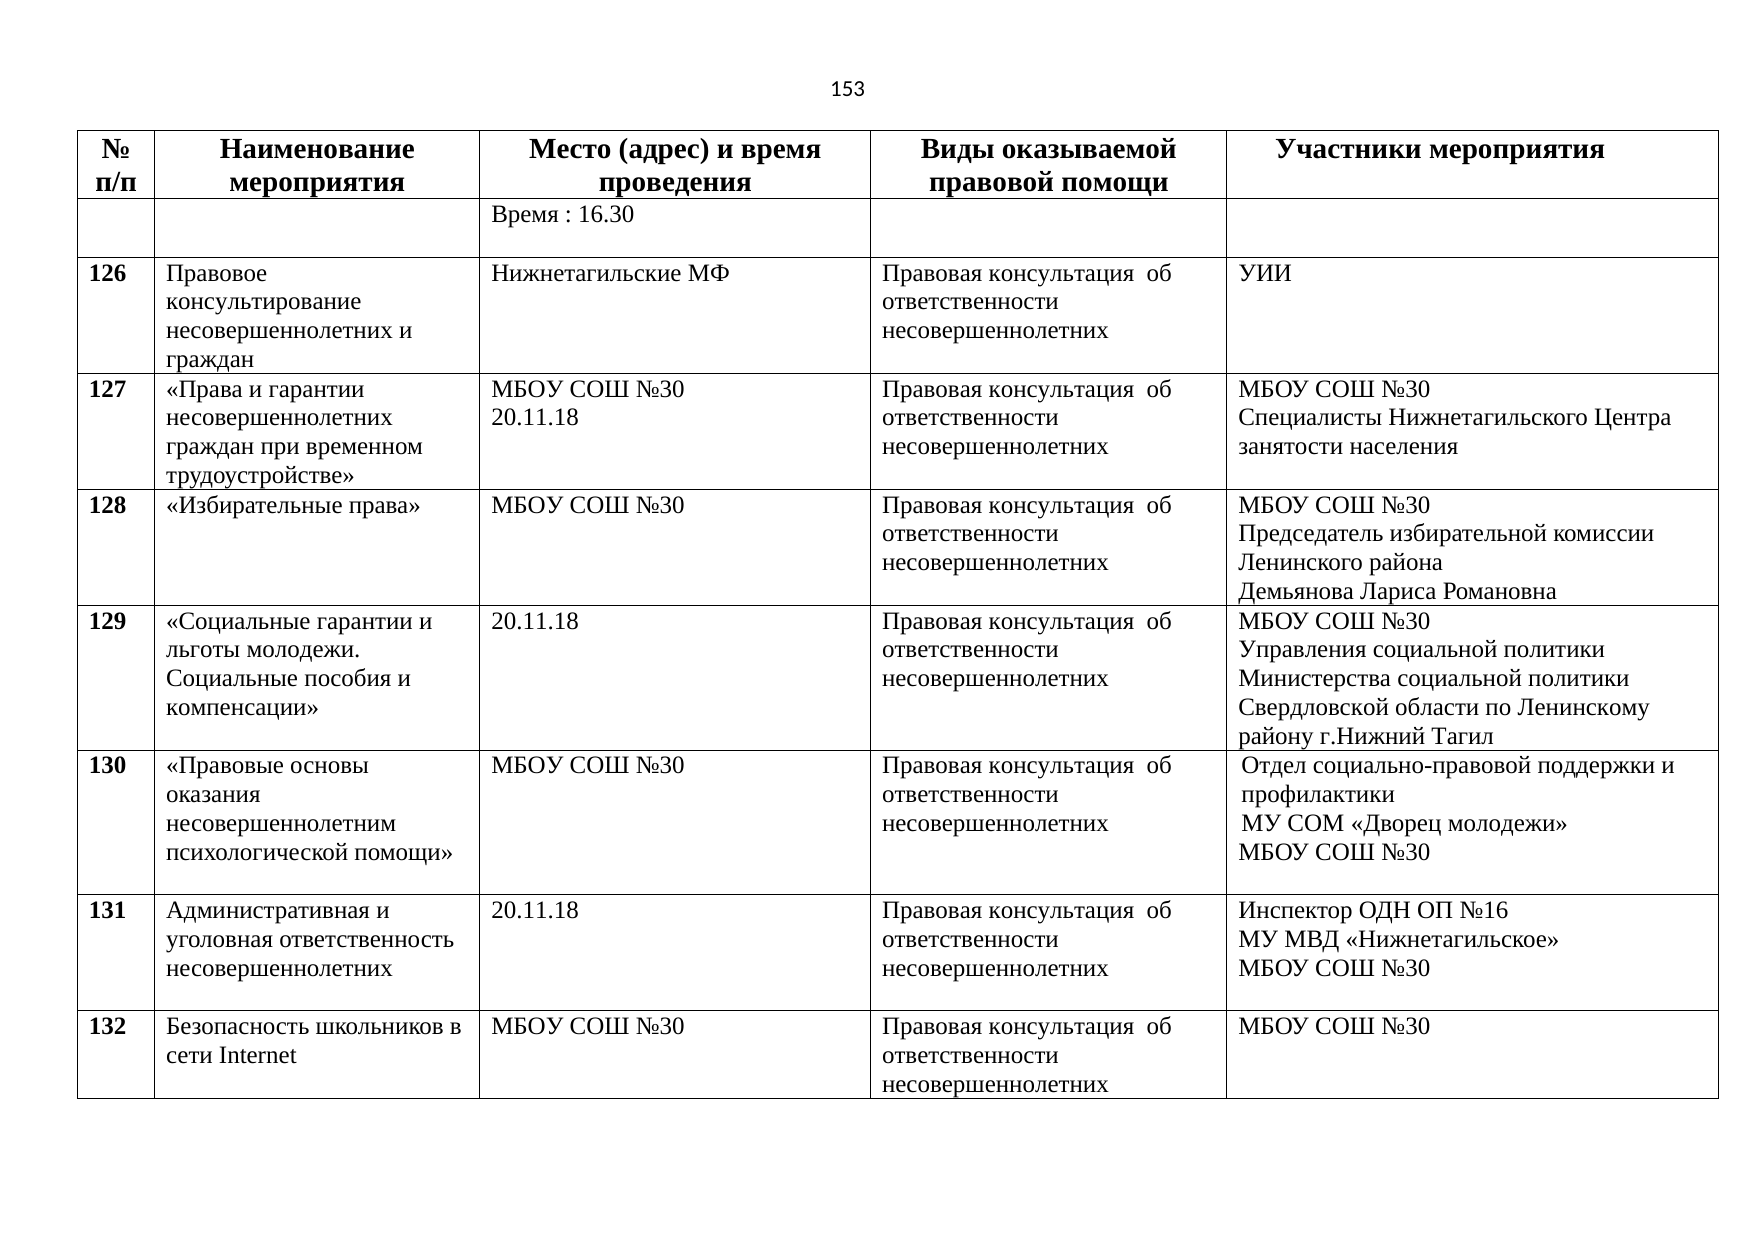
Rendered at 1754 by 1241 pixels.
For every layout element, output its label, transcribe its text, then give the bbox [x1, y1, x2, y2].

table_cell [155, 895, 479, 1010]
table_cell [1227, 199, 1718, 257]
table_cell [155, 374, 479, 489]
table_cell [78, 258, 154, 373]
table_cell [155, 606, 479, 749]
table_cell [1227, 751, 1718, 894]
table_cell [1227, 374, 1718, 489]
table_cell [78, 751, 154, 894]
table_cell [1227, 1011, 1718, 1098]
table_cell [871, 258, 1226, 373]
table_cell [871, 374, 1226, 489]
table_header Наименование мероприятия [155, 131, 479, 198]
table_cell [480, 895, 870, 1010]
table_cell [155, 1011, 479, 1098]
table_header Участники мероприятия [1227, 131, 1718, 198]
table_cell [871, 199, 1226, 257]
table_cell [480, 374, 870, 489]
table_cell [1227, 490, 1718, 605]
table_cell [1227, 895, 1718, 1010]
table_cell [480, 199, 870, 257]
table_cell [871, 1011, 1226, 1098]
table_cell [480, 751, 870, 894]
table_header № п/п [78, 131, 154, 198]
table_header Виды оказываемой правовой помощи [871, 131, 1226, 198]
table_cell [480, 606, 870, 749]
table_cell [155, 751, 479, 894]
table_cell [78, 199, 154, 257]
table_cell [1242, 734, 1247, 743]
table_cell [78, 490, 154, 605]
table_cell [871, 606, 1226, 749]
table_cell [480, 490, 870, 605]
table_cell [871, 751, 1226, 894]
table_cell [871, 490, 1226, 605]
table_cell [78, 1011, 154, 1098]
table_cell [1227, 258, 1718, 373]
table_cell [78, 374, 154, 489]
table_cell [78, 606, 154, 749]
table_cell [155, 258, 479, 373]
table_header Место (адрес) и время проведения [480, 131, 870, 198]
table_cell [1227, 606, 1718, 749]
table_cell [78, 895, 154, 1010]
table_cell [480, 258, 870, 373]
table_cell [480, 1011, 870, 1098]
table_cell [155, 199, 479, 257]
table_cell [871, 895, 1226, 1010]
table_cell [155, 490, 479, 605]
